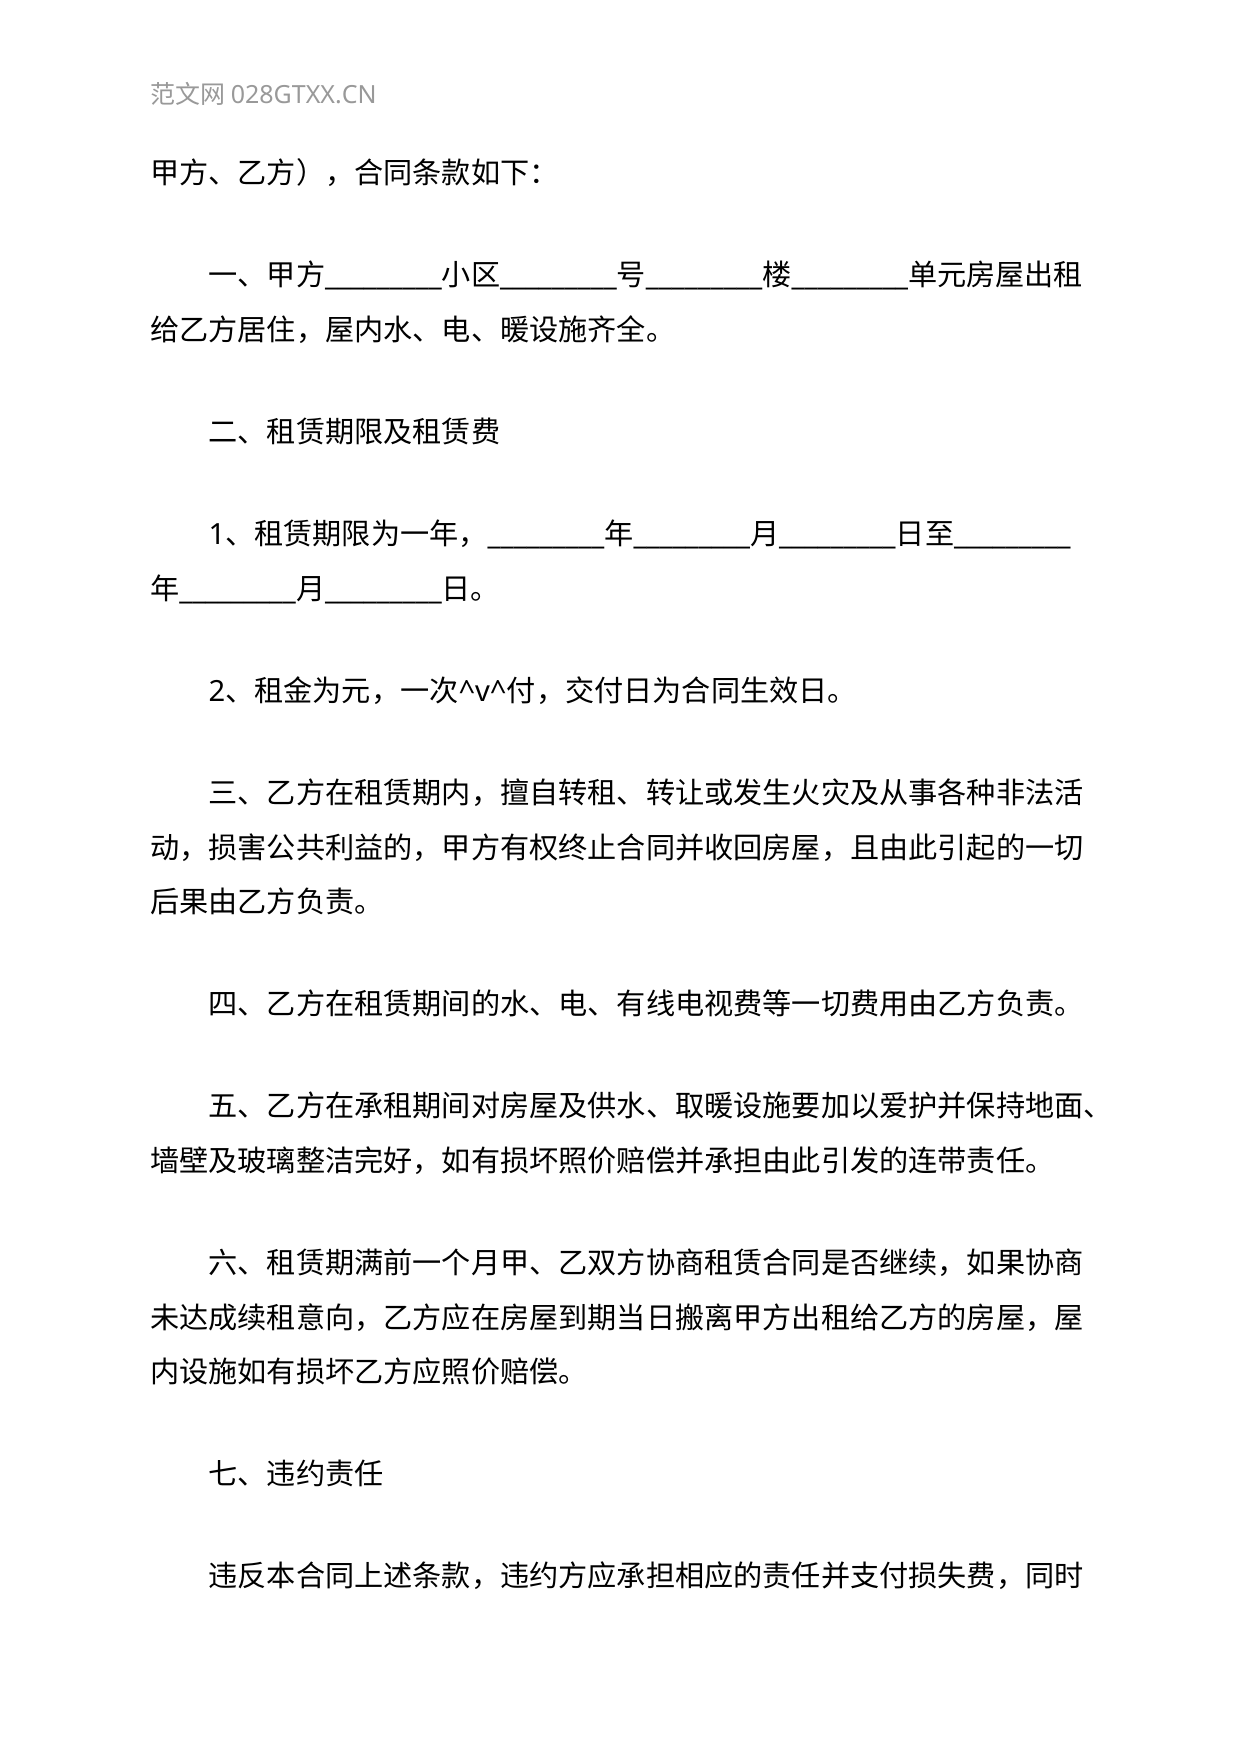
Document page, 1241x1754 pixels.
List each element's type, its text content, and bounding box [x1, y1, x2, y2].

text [150, 150, 1090, 192]
text 七、违约责任 [150, 1451, 1090, 1493]
text 1、租赁期限为一年，_________年_________月_________日至_________年_________月_________日。 [150, 510, 1090, 608]
text 三、乙方在租赁期内，擅自转租、转让或发生火灾及从事各种非法活动，损害公共利益的，甲方有权终止合同并收回房屋，且由此引起的一切后果由乙方负责。 [150, 769, 1090, 921]
text 二、租赁期限及租赁费 [150, 408, 1090, 451]
text 六、租赁期满前一个月甲、乙双方协商租赁合同是否继续，如果协商未达成续租意向，乙方应在房屋到期当日搬离甲方出租给乙方的房屋，屋内设施如有损坏乙方应照价赔偿。 [150, 1239, 1090, 1391]
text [150, 1553, 1090, 1595]
text 一、甲方_________小区_________号_________楼_________单元房屋出租给乙方居住，屋内水、电、暖设施齐全。 [150, 252, 1090, 349]
text 五、乙方在承租期间对房屋及供水、取暖设施要加以爱护并保持地面、墙壁及玻璃整洁完好，如有损坏照价赔偿并承担由此引发的连带责任。 [150, 1083, 1090, 1180]
text 四、乙方在租赁期间的水、电、有线电视费等一切费用由乙方负责。 [150, 981, 1090, 1023]
text 2、租金为元，一次^v^付，交付日为合同生效日。 [150, 667, 1090, 710]
